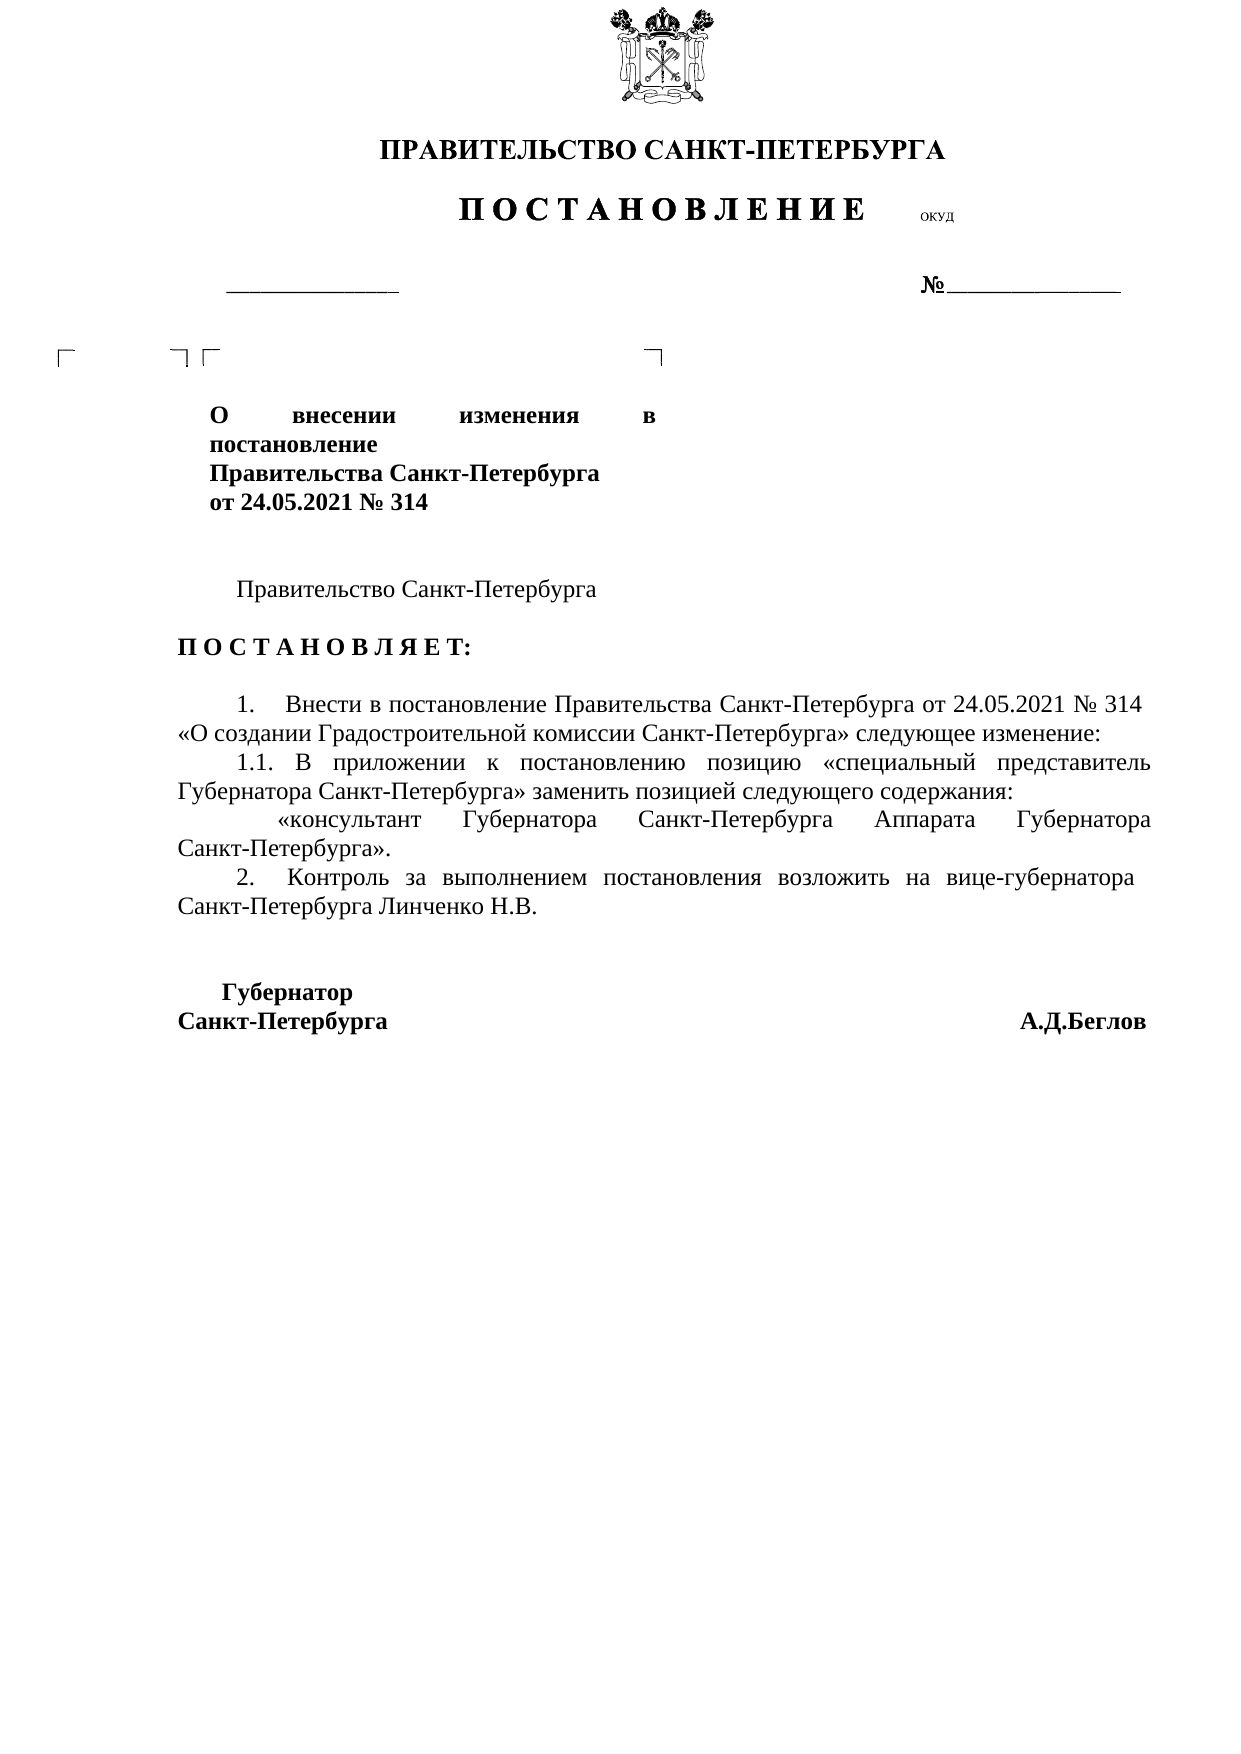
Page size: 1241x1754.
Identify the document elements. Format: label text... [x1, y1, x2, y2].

text «консультант Губернатора Санкт-Петербурга Аппарата Губернатора Санкт-Петербурга». [177, 804, 1152, 862]
text Губернатор [222, 977, 1152, 1006]
text Правительство Санкт-Петербурга [177, 44, 1152, 376]
text 1.1. В приложении к постановлению позицию «специальный представитель Губернатора Санкт-Петербурга» заменить позицией следующего содержания: [177, 747, 1152, 804]
text Санкт-Петербурга А.Д.Беглов [177, 1006, 1152, 1034]
text 2. Контроль за выполнением постановления возложить на вице-губернатора Санкт-Петербурга Линченко Н.В. [177, 862, 1152, 919]
text Правительство Санкт-Петербурга [177, 378, 1152, 603]
text 1. Внести в постановление Правительства Санкт-Петербурга от 24.05.2021 № 314 «О создании Градостроительной комиссии Санкт-Петербурга» следующее изменение: [177, 689, 1152, 747]
text П О С Т А Н О В Л Я Е Т: [177, 632, 1152, 661]
